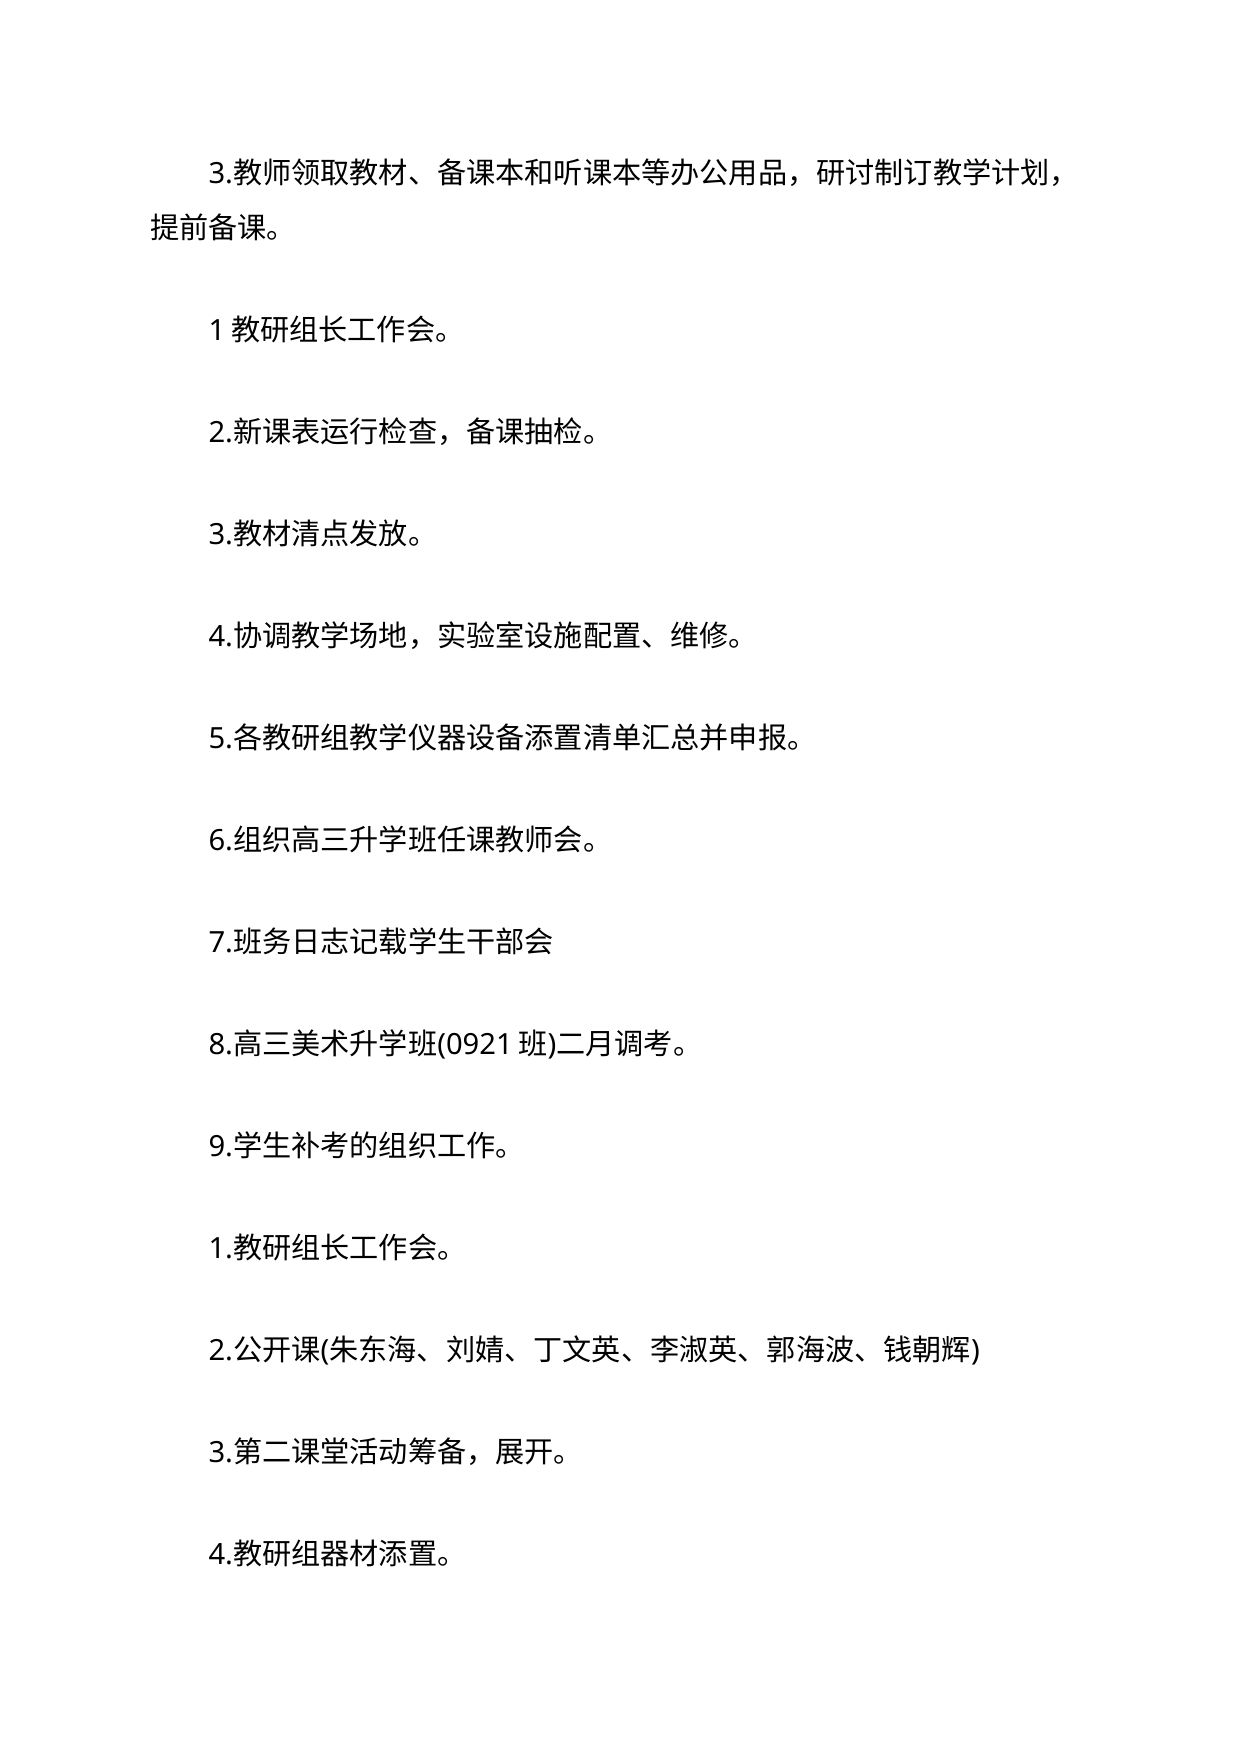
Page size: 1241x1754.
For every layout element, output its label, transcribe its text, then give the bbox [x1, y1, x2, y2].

text 5.各教研组教学仪器设备添置清单汇总并申报。 [150, 715, 1090, 757]
text 2.公开课(朱东海、刘婧、丁文英、李淑英、郭海波、钱朝辉) [150, 1327, 1090, 1369]
text 4.教研组器材添置。 [150, 1531, 1090, 1573]
text 8.高三美术升学班(0921班)二月调考。 [150, 1021, 1090, 1063]
text 3.教材清点发放。 [150, 511, 1090, 553]
text 9.学生补考的组织工作。 [150, 1123, 1090, 1165]
text 3.教师领取教材、备课本和听课本等办公用品，研讨制订教学计划，提前备课。 [150, 150, 1090, 247]
text 2.新课表运行检查，备课抽检。 [150, 409, 1090, 451]
text 3.第二课堂活动筹备，展开。 [150, 1428, 1090, 1471]
text 6.组织高三升学班任课教师会。 [150, 817, 1090, 859]
text 1教研组长工作会。 [150, 307, 1090, 349]
text 4.协调教学场地，实验室设施配置、维修。 [150, 613, 1090, 655]
text 1.教研组长工作会。 [150, 1224, 1090, 1267]
text 7.班务日志记载学生干部会 [150, 919, 1090, 961]
